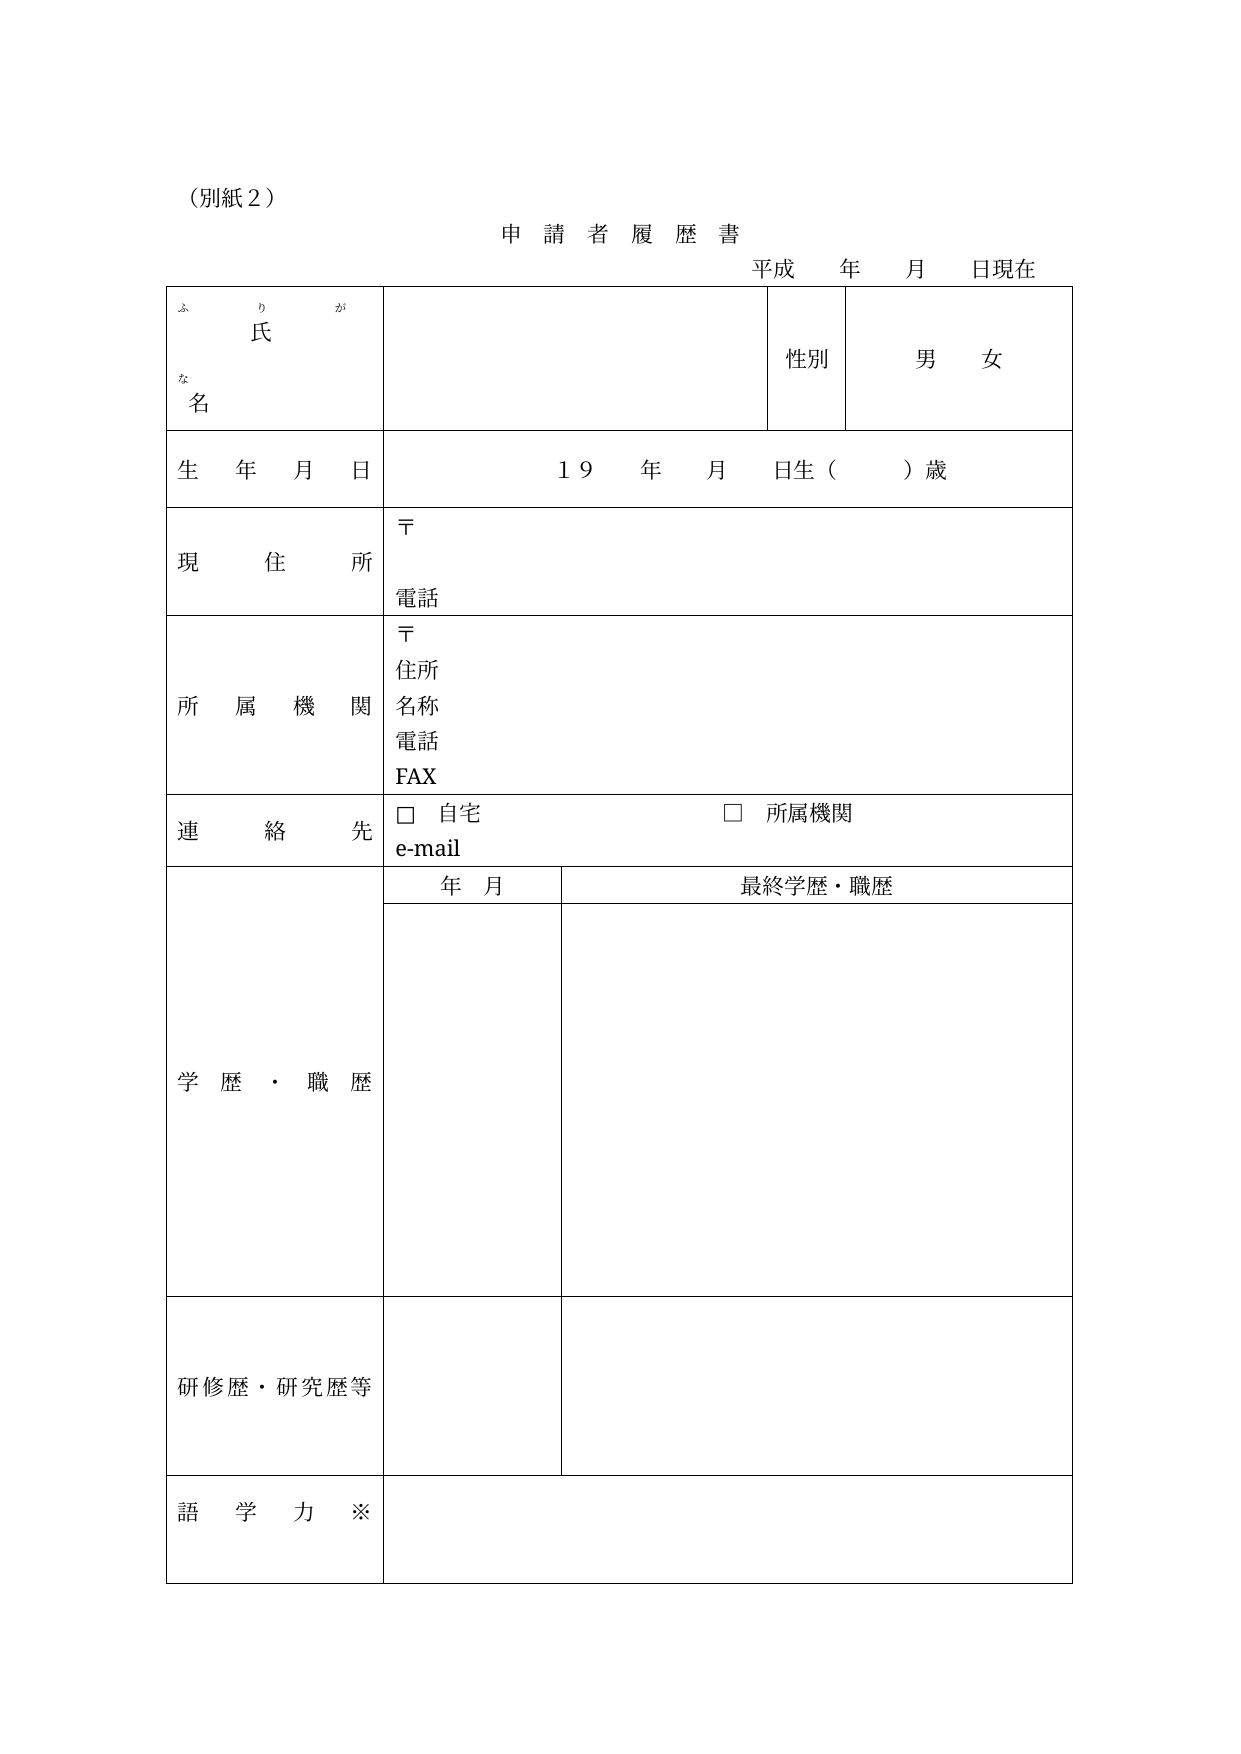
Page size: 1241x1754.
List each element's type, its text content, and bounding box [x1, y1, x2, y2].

table_cell 連絡先 [167, 795, 383, 866]
table_cell [562, 904, 1072, 1296]
text 申 請 者 履 歴 書 [177, 215, 1063, 250]
table_cell 〒 電話 [384, 508, 1072, 614]
table_cell [384, 1297, 561, 1475]
table_cell 〒 住所 名称 電話 FAX [384, 616, 1072, 794]
table_header [384, 287, 767, 429]
table_header 性別 [768, 287, 845, 429]
text （別紙２） [177, 179, 1063, 215]
table_cell [384, 1476, 1072, 1583]
table_cell 現住所 [167, 508, 383, 614]
table_cell 語学力※ [167, 1476, 383, 1583]
table_cell 研修歴・研究歴等 [167, 1297, 383, 1475]
table_header [167, 287, 383, 429]
table_cell 所属機関 [167, 616, 383, 794]
table_cell 最終学歴・職歴 [562, 867, 1072, 903]
table_cell 年 月 [384, 867, 561, 903]
table_cell １９ 年 月 日生（ ）歳 [384, 431, 1072, 507]
text 平成 年 月 日現在 [177, 250, 1063, 286]
table_cell 学歴・職歴 [167, 867, 383, 1296]
table_header 男 女 [846, 287, 1072, 429]
table_cell 生年月日 [167, 431, 383, 507]
table_cell [562, 1297, 1072, 1475]
table_cell [384, 904, 561, 1296]
table_cell □ 自宅 □ 所属機関 e-mail [384, 795, 1072, 866]
